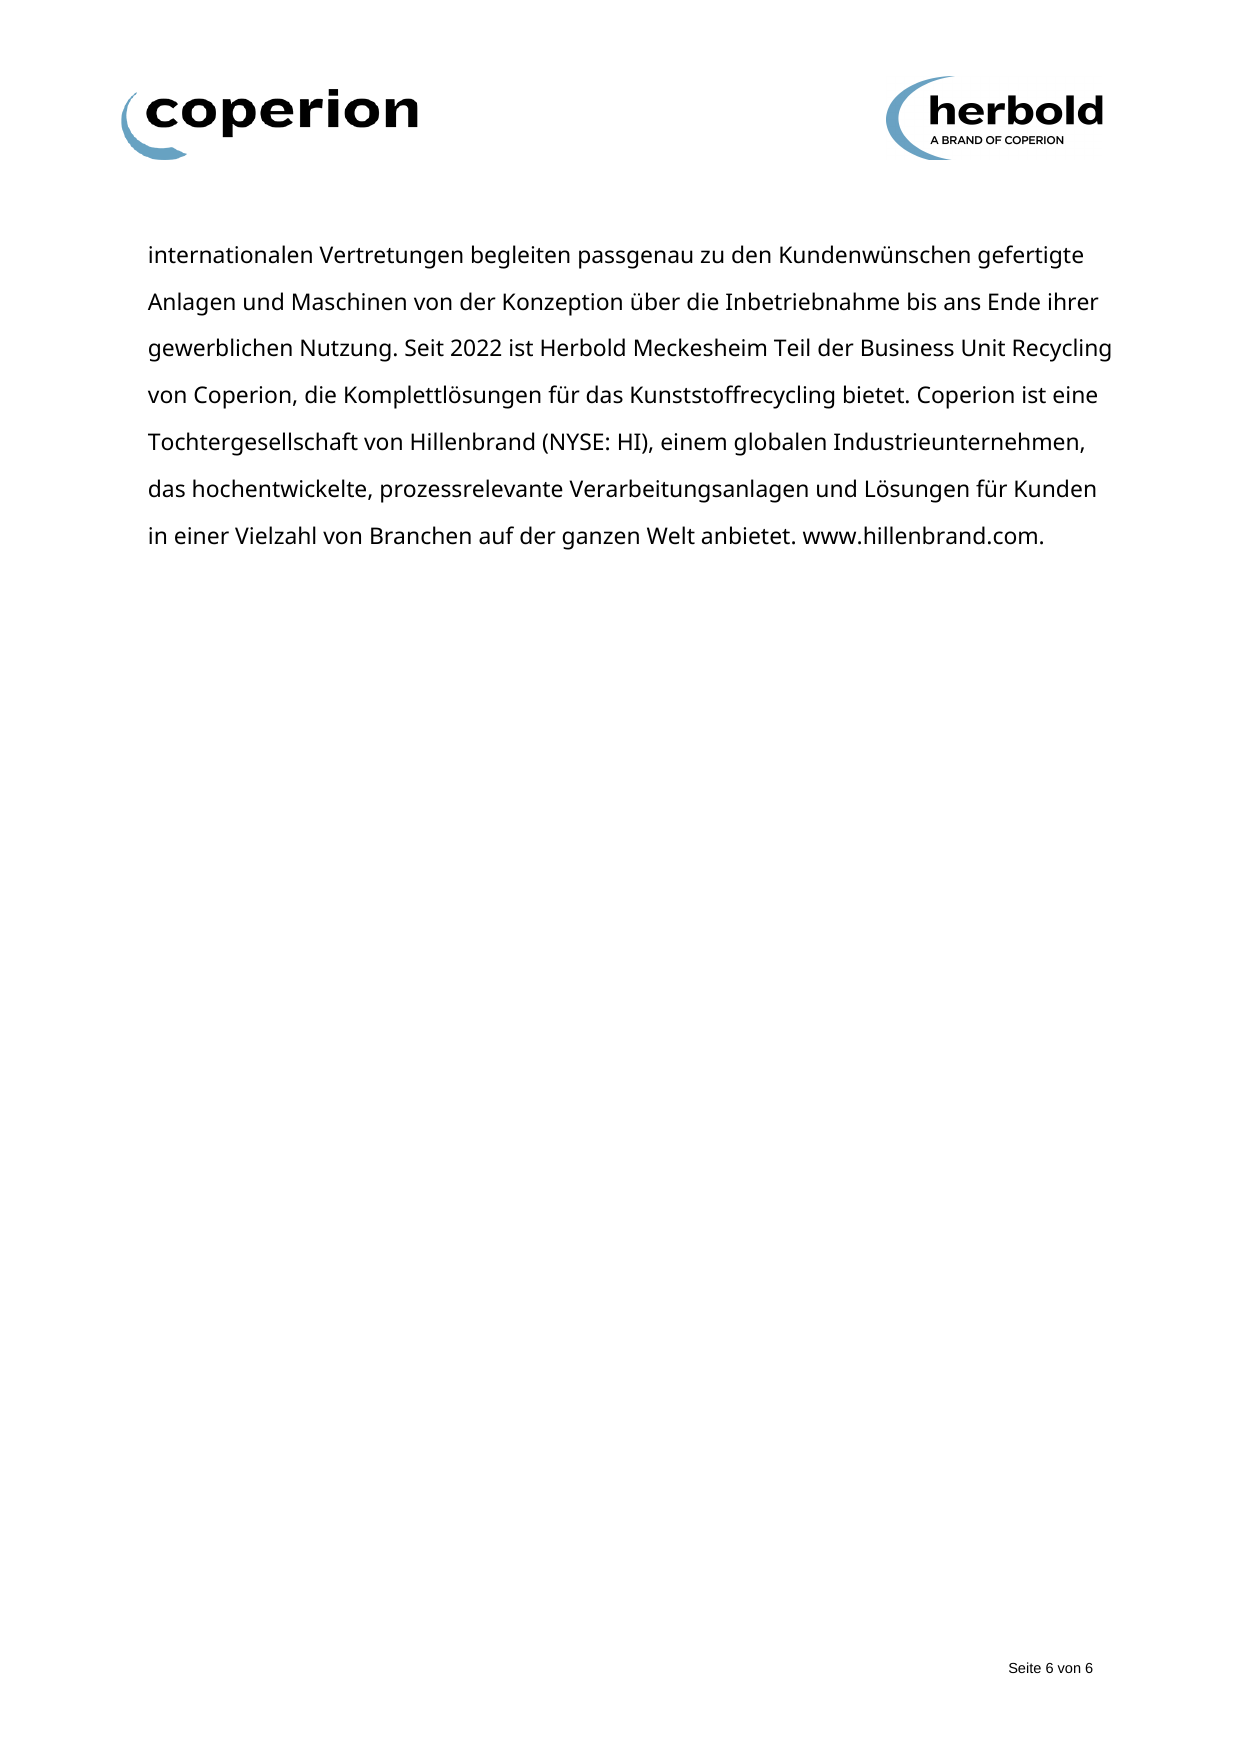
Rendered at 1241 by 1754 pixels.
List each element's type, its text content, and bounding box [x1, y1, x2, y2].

picture [121, 89, 418, 160]
picture [886, 76, 1103, 160]
